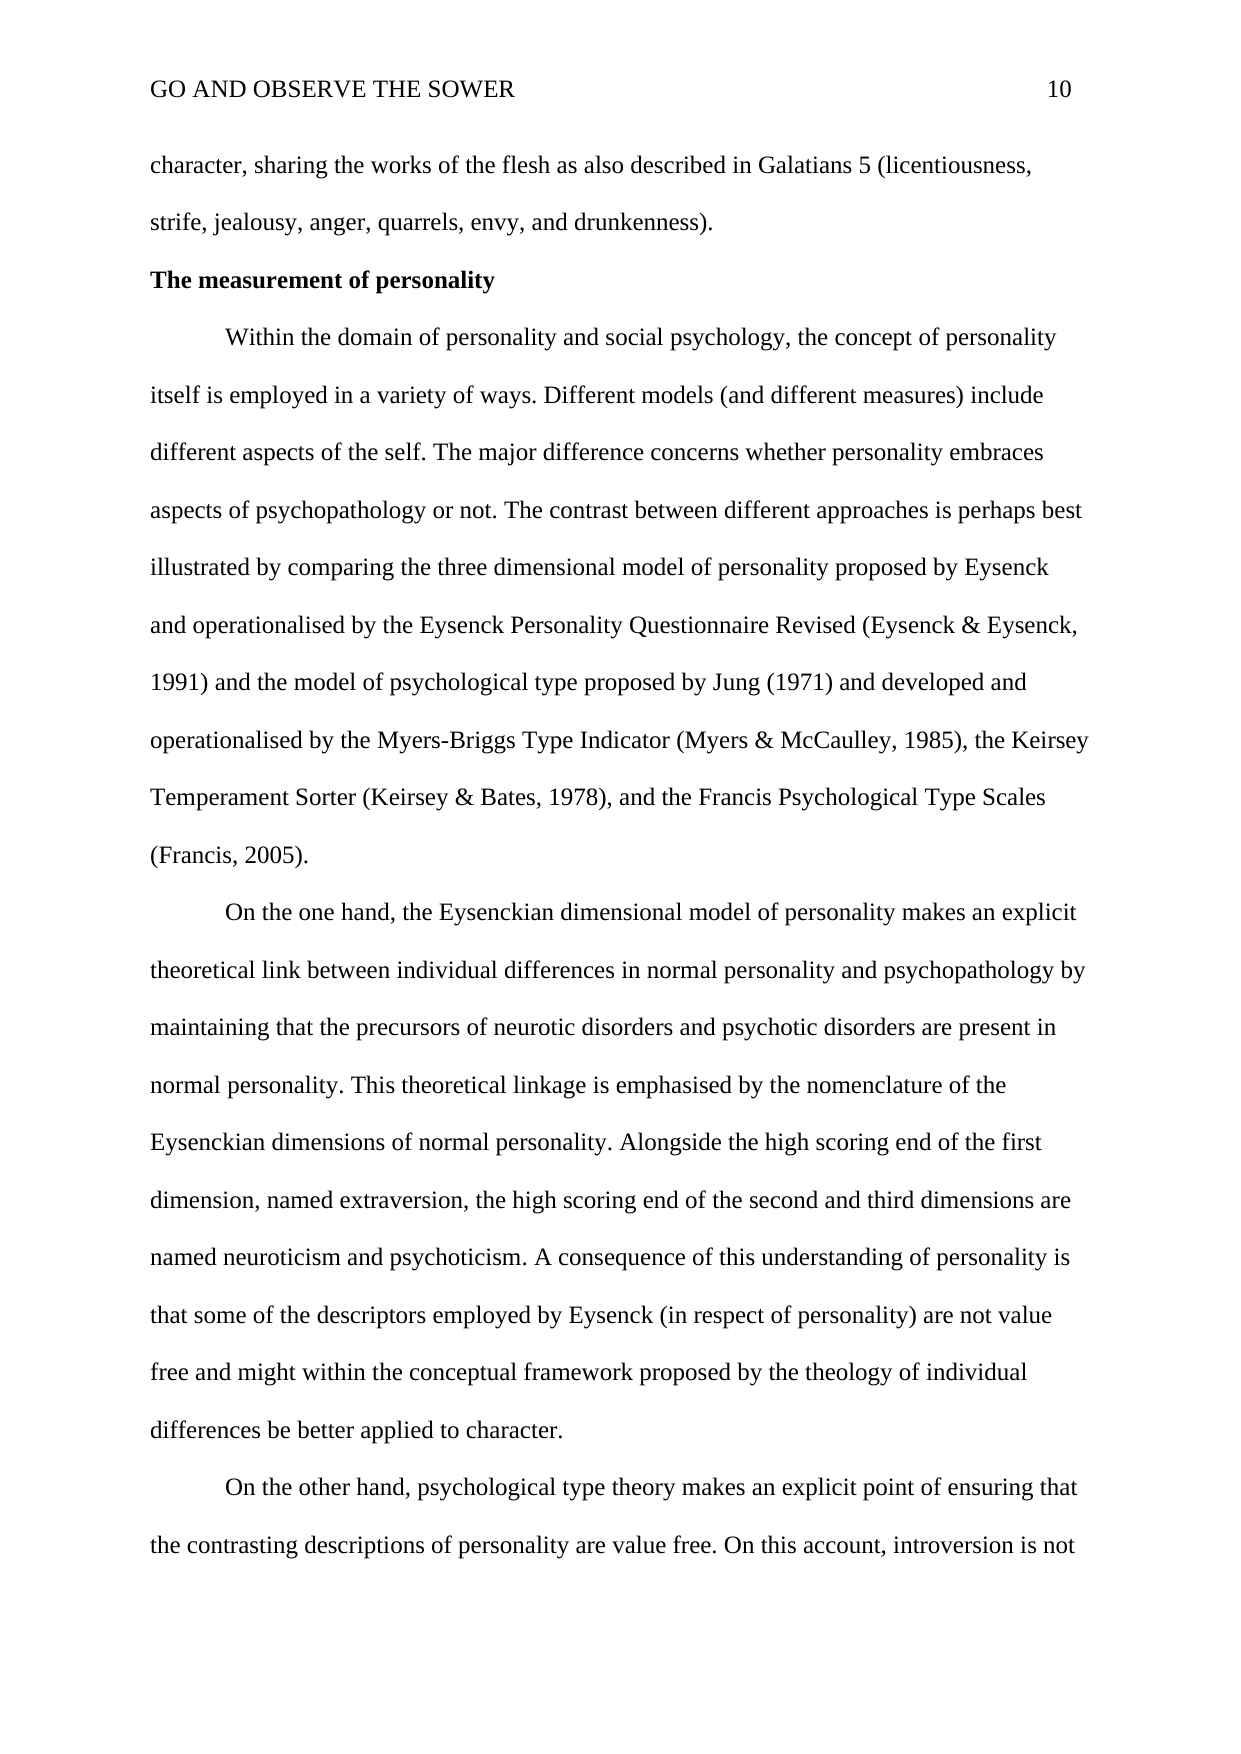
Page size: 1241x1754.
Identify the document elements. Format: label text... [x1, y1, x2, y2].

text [150, 1472, 1090, 1559]
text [150, 150, 1090, 236]
text Within the domain of personality and social psychology, the concept of personality itself is employed in a variety of ways. Different models (and different measures) include different aspects of the self. The major difference concerns whether personality embraces aspects of psychopathology or not. The contrast between different approaches is perhaps best illustrated by comparing the three dimensional model of personality proposed by Eysenck and operationalised by the Eysenck Personality Questionnaire Revised (Eysenck & Eysenck, 1991) and the model of psychological type proposed by Jung (1971) and developed and operationalised by the Myers-Briggs Type Indicator (Myers & McCaulley, 1985), the Keirsey Temperament Sorter (Keirsey & Bates, 1978), and the Francis Psychological Type Scales (Francis, 2005). [150, 322, 1090, 869]
text The measurement of personality [150, 265, 1090, 294]
text On the one hand, the Eysenckian dimensional model of personality makes an explicit theoretical link between individual differences in normal personality and psychopathology by maintaining that the precursors of neurotic disorders and psychotic disorders are present in normal personality. This theoretical linkage is emphasised by the nomenclature of the Eysenckian dimensions of normal personality. Alongside the high scoring end of the first dimension, named extraversion, the high scoring end of the second and third dimensions are named neuroticism and psychoticism. A consequence of this understanding of personality is that some of the descriptors employed by Eysenck (in respect of personality) are not value free and might within the conceptual framework proposed by the theology of individual differences be better applied to character. [150, 897, 1090, 1444]
